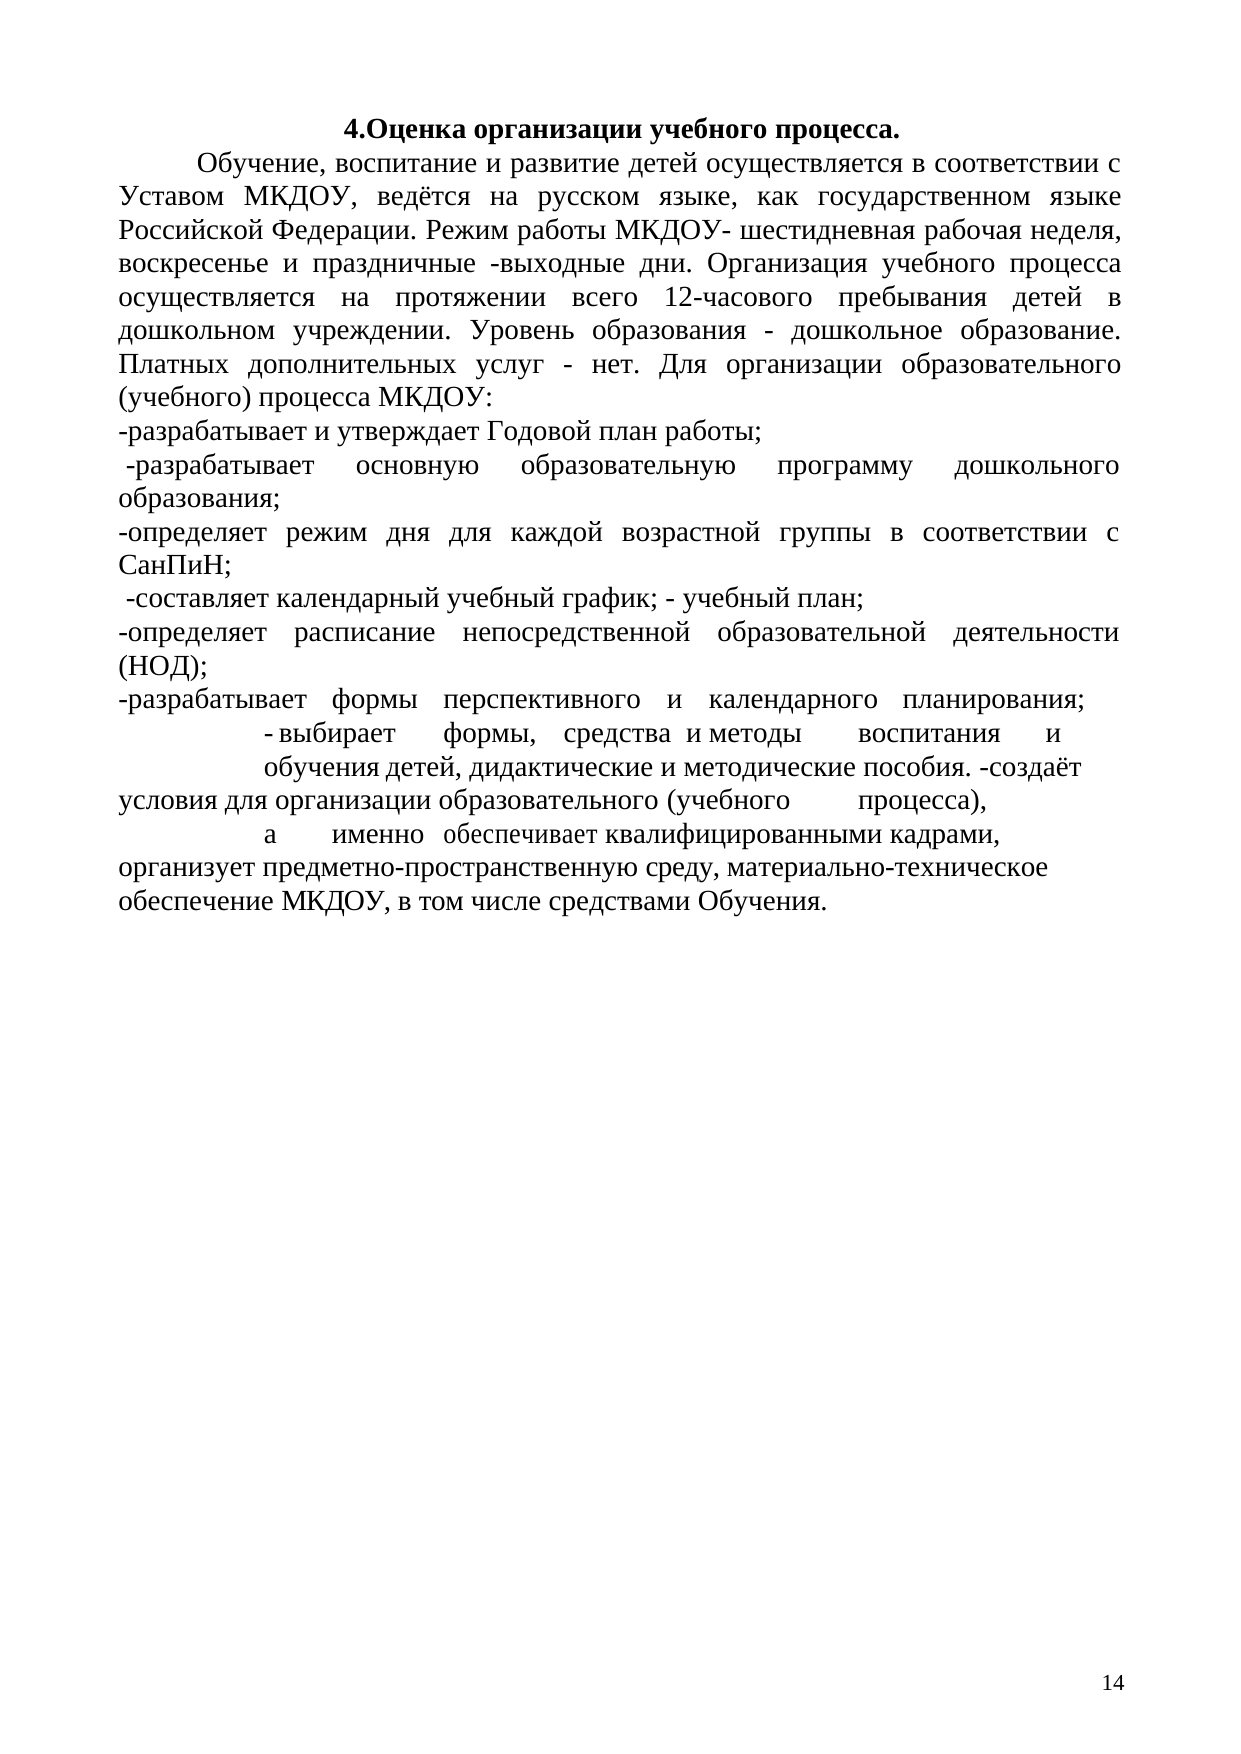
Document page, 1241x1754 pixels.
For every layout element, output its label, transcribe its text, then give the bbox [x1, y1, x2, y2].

text -разрабатывает и утверждает Годовой план работы; [118, 414, 1203, 447]
text -разрабатывает основную образовательную программу дошкольного образования; [118, 447, 1120, 514]
text -определяет режим дня для каждой возрастной группы в соответствии с СанПиН; [118, 514, 1120, 581]
text Обучение, воспитание и развитие детей осуществляется в соответствии с Уставом МКДОУ, ведётся на русском языке, как государственном языке Российской Федерации. Режим работы МКДОУ- шестидневная рабочая неделя, воскресенье и праздничные -выходные дни. Организация учебного процесса осуществляется на протяжении всего 12-часового пребывания детей в дошкольном учреждении. Уровень образования - дошкольное образование. Платных дополнительных услуг - нет. Для организации образовательного (учебного) процесса МКДОУ: [118, 145, 1122, 413]
text -составляет календарный учебный график; - учебный план; [126, 581, 1203, 614]
text -определяет расписание непосредственной образовательной деятельности (НОД); [118, 614, 1120, 682]
subtitle 4.Оценка организации учебного процесса. [23, 112, 1203, 145]
text -разрабатывает формы перспективного и календарного планирования; - выбирает формы, средства и методы воспитания и обучения детей, дидактические и методические пособия. -создаёт условия для организации образовательного (учебного процесса), а именно обеспечивает квалифицированными кадрами, организует предметно-пространственную среду, материально-техническое обеспечение МКДОУ, в том числе средствами Обучения. [118, 682, 1123, 916]
